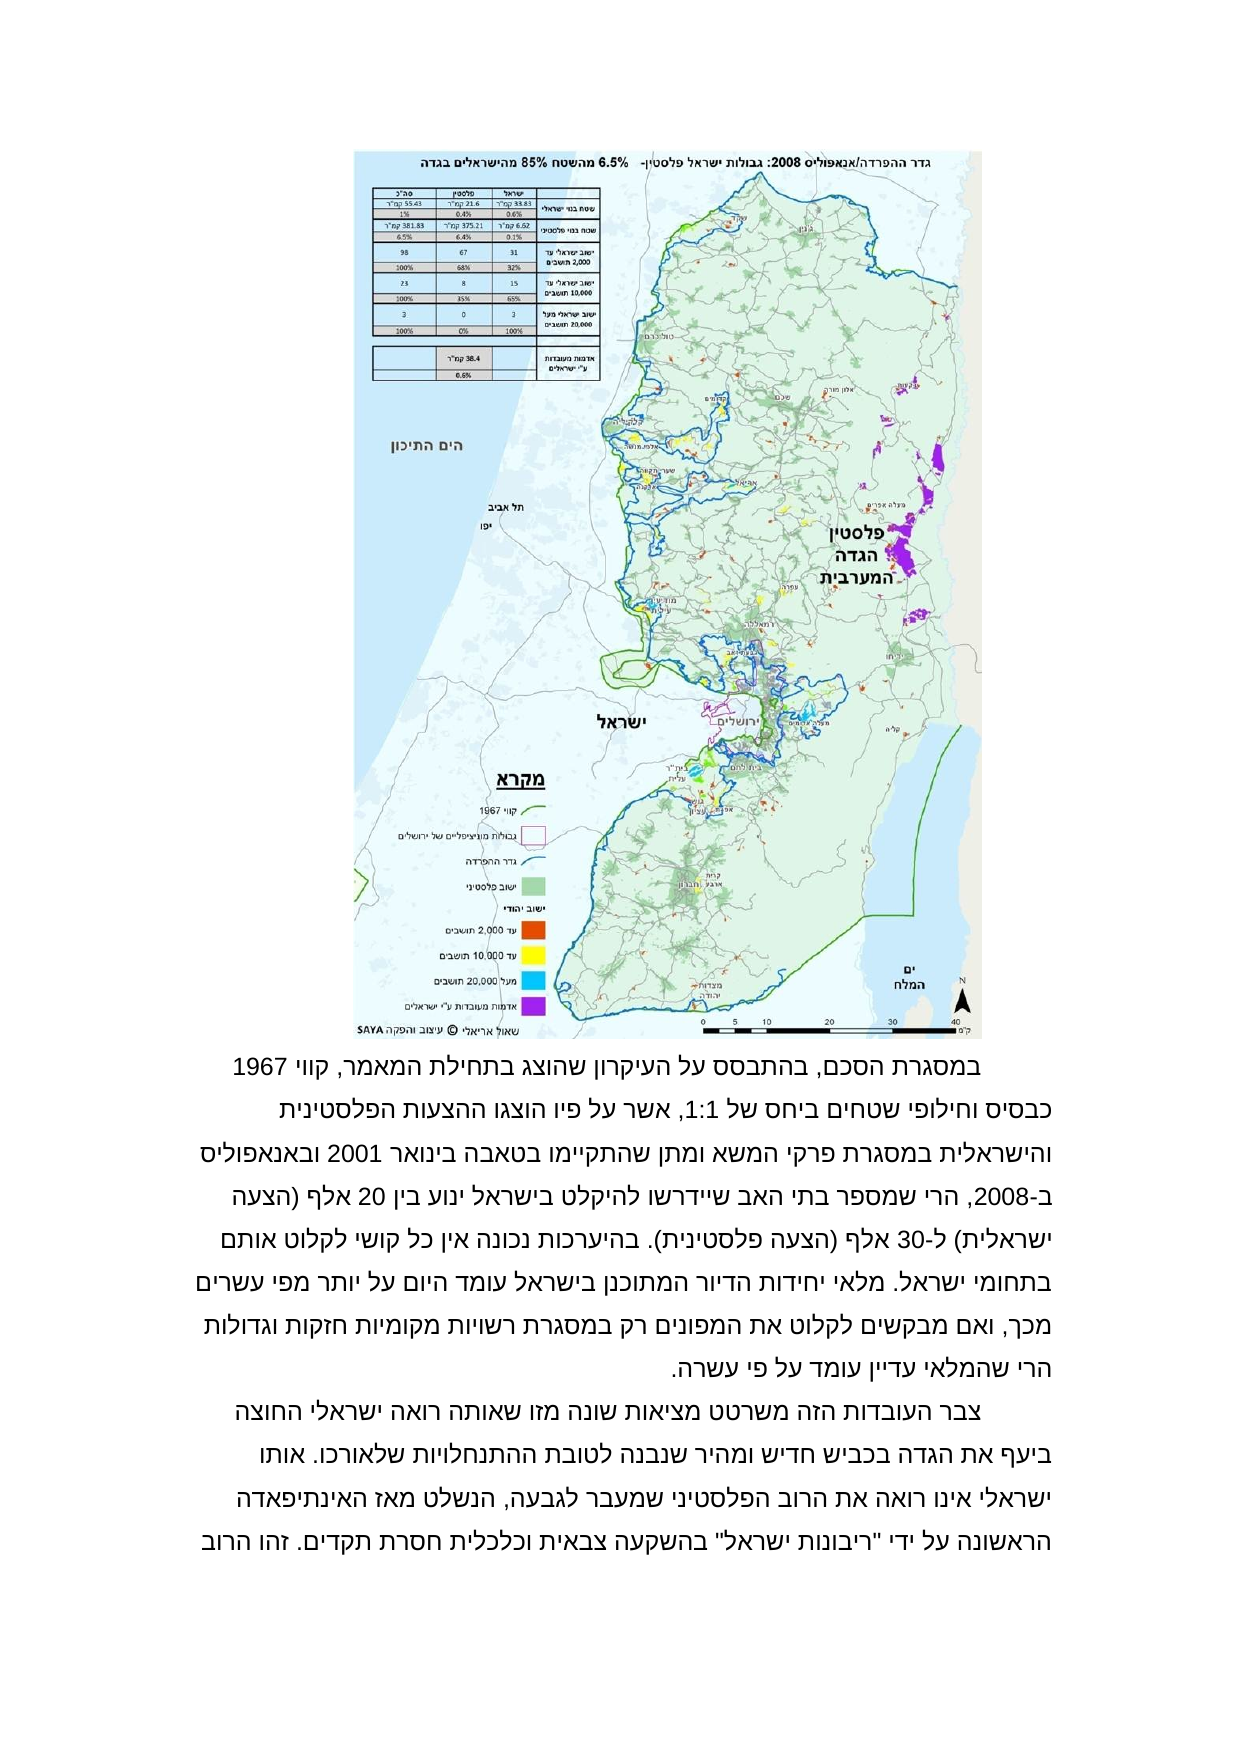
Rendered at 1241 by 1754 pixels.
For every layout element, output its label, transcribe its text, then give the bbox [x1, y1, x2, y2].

text במסגרת הסכם, בהתבסס על העיקרון שהוצג בתחילת המאמר, קווי 1967 כבסיס וחילופי שטחים ביחס של 1:1, אשר על פיו הוצגו ההצעות הפלסטינית והישראלית במסגרת פרקי המשא ומתן שהתקיימו בטאבה בינואר 2001 ובאנאפוליס ב-2008, הרי שמספר בתי האב שיידרשו להיקלט בישראל ינוע בין 20 אלף (הצעה ישראלית) ל-30 אלף (הצעה פלסטינית). בהיערכות נכונה אין כל קושי לקלוט אותם בתחומי ישראל. מלאי יחידות הדיור המתוכנן בישראל עומד היום על יותר מפי עשרים מכך, ואם מבקשים לקלוט את המפונים רק במסגרת רשויות מקומיות חזקות וגדולות הרי שהמלאי עדיין עומד על פי עשרה. [187, 1052, 1053, 1383]
picture [353, 149, 982, 1039]
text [187, 1397, 1053, 1555]
